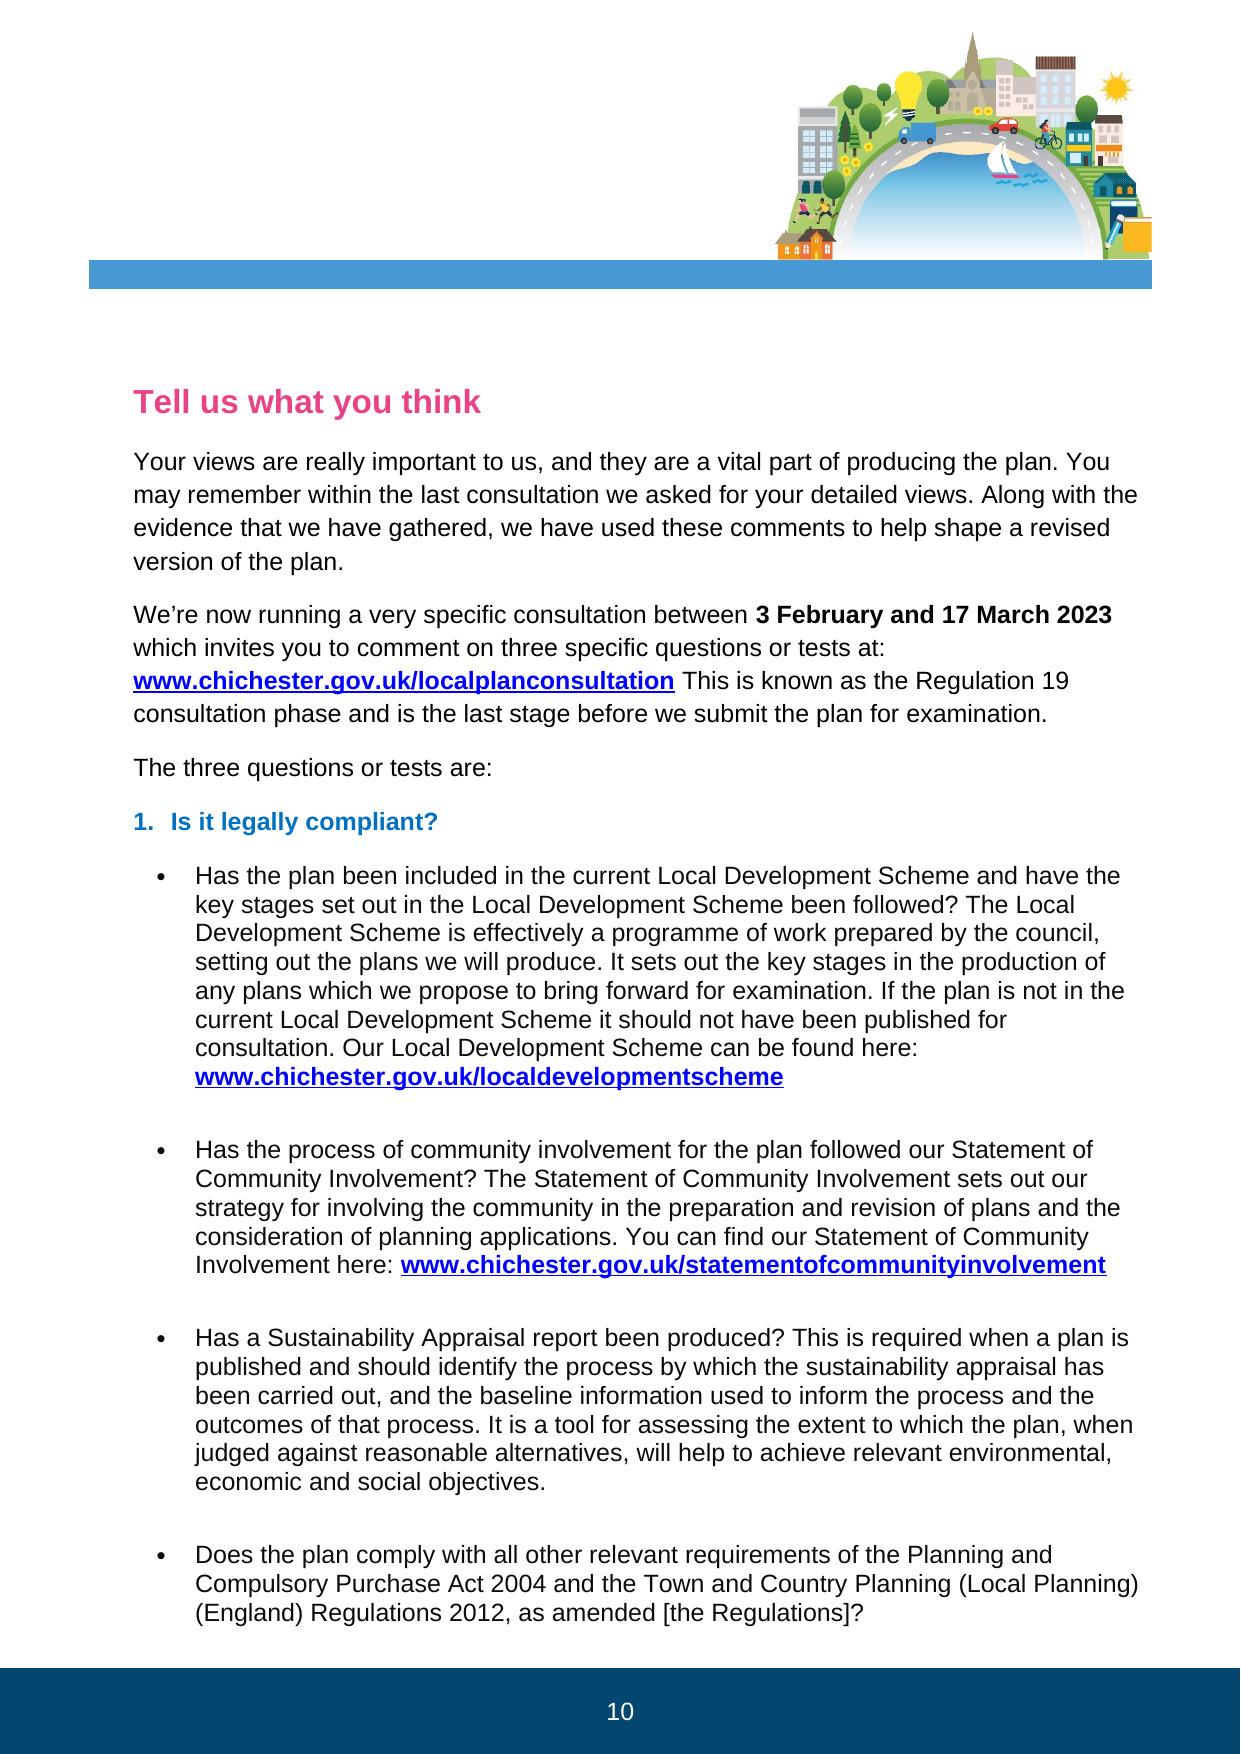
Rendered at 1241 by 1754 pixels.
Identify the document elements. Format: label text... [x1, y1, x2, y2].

list Is it legally compliant? [133, 807, 1152, 836]
list Has a Sustainability Appraisal report been produced? This is required when a plan is published and should identify the process by which the sustainability appraisal has been carried out, and the baseline information used to inform the process and the outcomes of that process. It is a tool for assessing the extent to which the plan, when judged against reasonable alternatives, will help to achieve relevant environmental, economic and social objectives. [157, 1323, 1152, 1496]
text Your views are really important to us, and they are a vital part of producing the plan. You may remember within the last consultation we asked for your detailed views. Along with the evidence that we have gathered, we have used these comments to help shape a revised version of the plan. [133, 447, 1152, 575]
text The three questions or tests are: [133, 753, 1152, 782]
list Does the plan comply with all other relevant requirements of the Planning and Compulsory Purchase Act 2004 and the Town and Country Planning (Local Planning) (England) Regulations 2012, as amended [the Regulations]? [157, 1540, 1152, 1627]
list Has the process of community involvement for the plan followed our Statement of Community Involvement? The Statement of Community Involvement sets out our strategy for involving the community in the preparation and revision of plans and the consideration of planning applications. You can find our Statement of Community Involvement here: www.chichester.gov.uk/statementofcommunityinvolvement [157, 1135, 1152, 1279]
subtitle Tell us what you think [89, 382, 1152, 421]
list Has the plan been included in the current Local Development Scheme and have the key stages set out in the Local Development Scheme been followed? The Local Development Scheme is effectively a programme of work prepared by the council, setting out the plans we will produce. It sets out the key stages in the production of any plans which we propose to bring forward for examination. If the plan is not in the current Local Development Scheme it should not have been published for consultation. Our Local Development Scheme can be found here: www.chichester.gov.uk/localdevelopmentscheme [157, 861, 1152, 1091]
picture [774, 32, 1152, 260]
text We’re now running a very specific consultation between 3 February and 17 March 2023 which invites you to comment on three specific questions or tests at: www.chichester.gov.uk/localplanconsultation This is known as the Regulation 19 consultation phase and is the last stage before we submit the plan for examination. [133, 600, 1152, 728]
